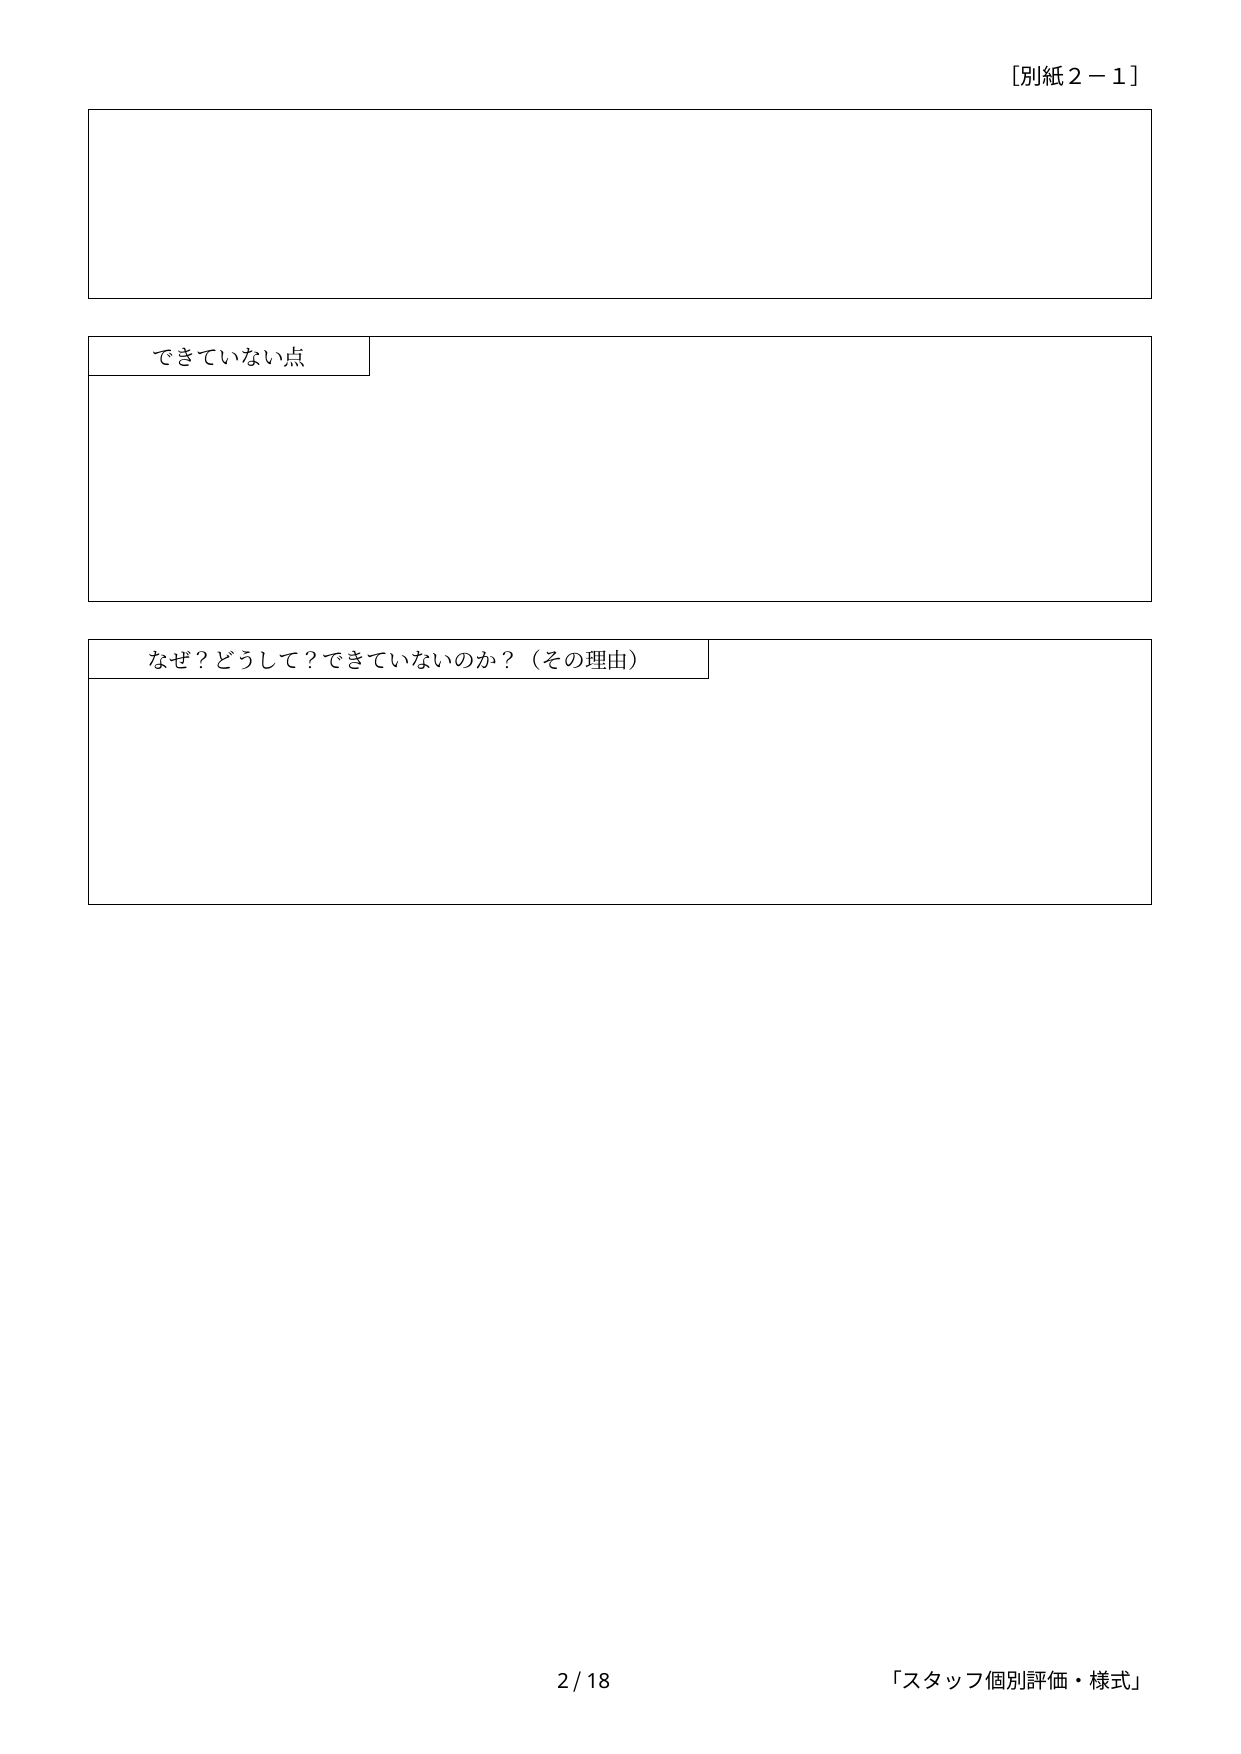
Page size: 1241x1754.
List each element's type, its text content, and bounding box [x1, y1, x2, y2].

table_header [709, 640, 1151, 678]
table_cell [89, 375, 1151, 601]
table_header なぜ？どうして？できていないのか？（その理由） [89, 640, 708, 678]
table_cell [89, 110, 1151, 297]
table_header できていない点 [89, 337, 369, 374]
table_header [370, 337, 1151, 374]
table_cell [89, 678, 1151, 904]
